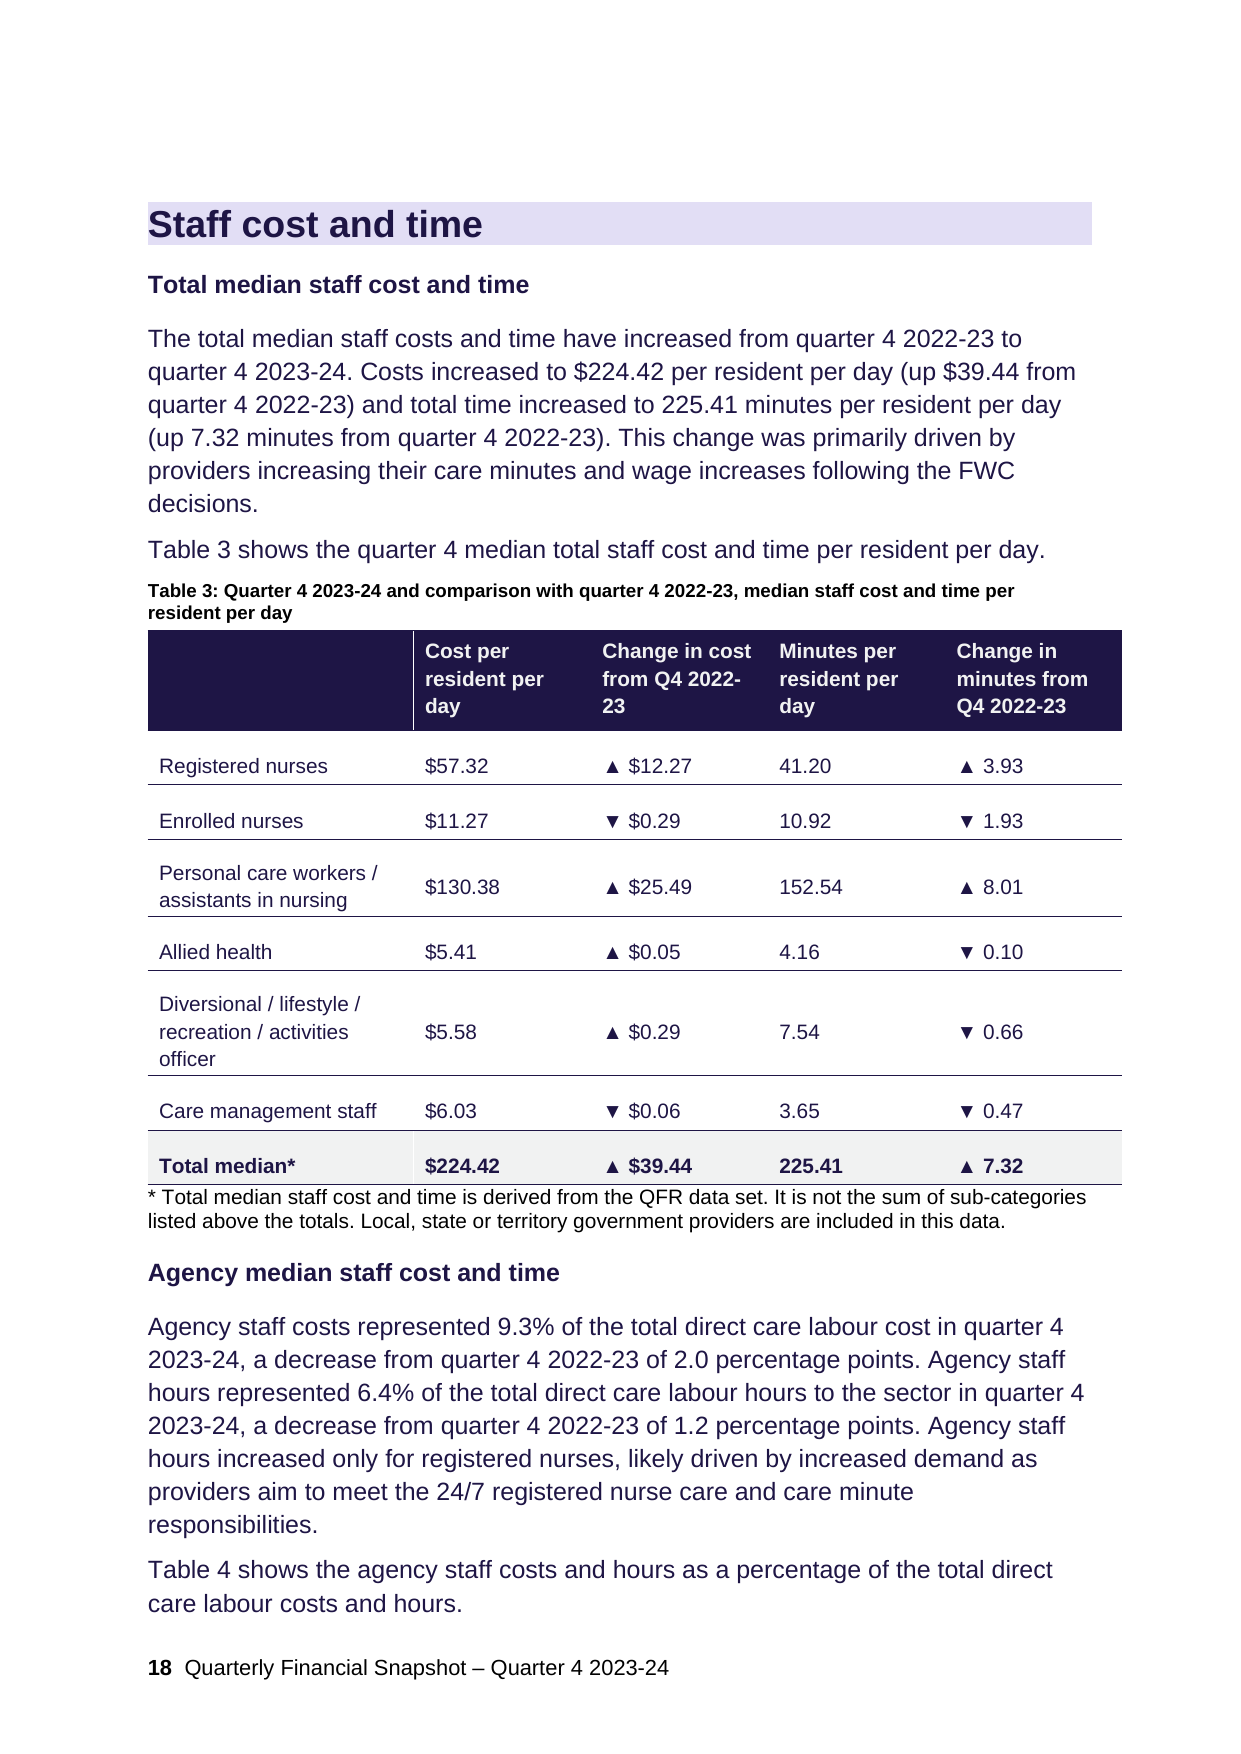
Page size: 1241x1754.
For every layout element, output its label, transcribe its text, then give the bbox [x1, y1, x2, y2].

table_header Minutes per resident per day [768, 631, 945, 730]
table_header Cost per resident per day [414, 631, 591, 730]
subtitle Staff cost and time [148, 202, 1092, 245]
table_cell $224.42 [414, 1131, 591, 1184]
table_cell ▲ $25.49 [591, 840, 768, 916]
table_cell 225.41 [768, 1131, 945, 1184]
table_cell ▼ 0.10 [945, 917, 1122, 970]
table_cell 4.16 [768, 917, 945, 970]
table_header Change in cost from Q4 2022-23 [591, 631, 768, 730]
table_cell $5.41 [414, 917, 591, 970]
table_cell ▼ 0.66 [945, 971, 1122, 1075]
table_cell Allied health [148, 917, 413, 970]
text * Total median staff cost and time is derived from the QFR data set. It is not the sum of sub-categories listed above the totals. Local, state or territory government providers are included in this data. [148, 1185, 1092, 1233]
text Table 3: Quarter 4 2023-24 and comparison with quarter 4 2022-23, median staff cost and time per resident per day [148, 580, 1092, 623]
table_cell Enrolled nurses [148, 785, 413, 839]
table_cell 152.54 [768, 840, 945, 916]
table_cell 3.65 [768, 1076, 945, 1129]
table_cell ▲ $0.29 [591, 971, 768, 1075]
table_cell ▲ $12.27 [591, 731, 768, 784]
text Table 3 shows the quarter 4 median total staff cost and time per resident per day. [148, 535, 1092, 563]
table_cell Registered nurses [148, 731, 413, 784]
table_cell ▲ $39.44 [591, 1131, 768, 1184]
table_cell ▼ 1.93 [945, 785, 1122, 839]
table_header [148, 631, 413, 730]
text Table 4 shows the agency staff costs and hours as a percentage of the total direct care labour costs and hours. [148, 1556, 1092, 1617]
table_cell 7.54 [768, 971, 945, 1075]
subtitle Agency median staff cost and time [148, 1258, 1092, 1287]
table_cell ▼ 0.47 [945, 1076, 1122, 1129]
table_cell ▲ 3.93 [945, 731, 1122, 784]
table_cell ▼ $0.29 [591, 785, 768, 839]
table_cell $6.03 [414, 1076, 591, 1129]
table_cell ▲ $0.05 [591, 917, 768, 970]
table_cell 41.20 [768, 731, 945, 784]
table_cell ▲ 8.01 [945, 840, 1122, 916]
text Agency staff costs represented 9.3% of the total direct care labour cost in quarter 4 2023-24, a decrease from quarter 4 2022-23 of 2.0 percentage points. Agency staff hours represented 6.4% of the total direct care labour hours to the sector in quarter 4 2023-24, a decrease from quarter 4 2022-23 of 1.2 percentage points. Agency staff hours increased only for registered nurses, likely driven by increased demand as providers aim to meet the 24/7 registered nurse care and care minute responsibilities. [148, 1312, 1092, 1539]
table_header Change in minutes from Q4 2022-23 [945, 631, 1122, 730]
table_cell 10.92 [768, 785, 945, 839]
table_cell Diversional / lifestyle / recreation / activities officer [148, 971, 413, 1075]
table_cell $57.32 [414, 731, 591, 784]
table_cell ▲ 7.32 [945, 1131, 1122, 1184]
table_cell $5.58 [414, 971, 591, 1075]
subtitle Total median staff cost and time [148, 270, 1092, 299]
table_cell $11.27 [414, 785, 591, 839]
table_cell Personal care workers / assistants in nursing [148, 840, 413, 916]
text The total median staff costs and time have increased from quarter 4 2022-23 to quarter 4 2023-24. Costs increased to $224.42 per resident per day (up $39.44 from quarter 4 2022-23) and total time increased to 225.41 minutes per resident per day (up 7.32 minutes from quarter 4 2022-23). This change was primarily driven by providers increasing their care minutes and wage increases following the FWC decisions. [148, 324, 1092, 518]
table_cell Care management staff [148, 1076, 413, 1129]
table_cell Total median* [148, 1131, 413, 1184]
table_cell ▼ $0.06 [591, 1076, 768, 1129]
table_cell $130.38 [414, 840, 591, 916]
